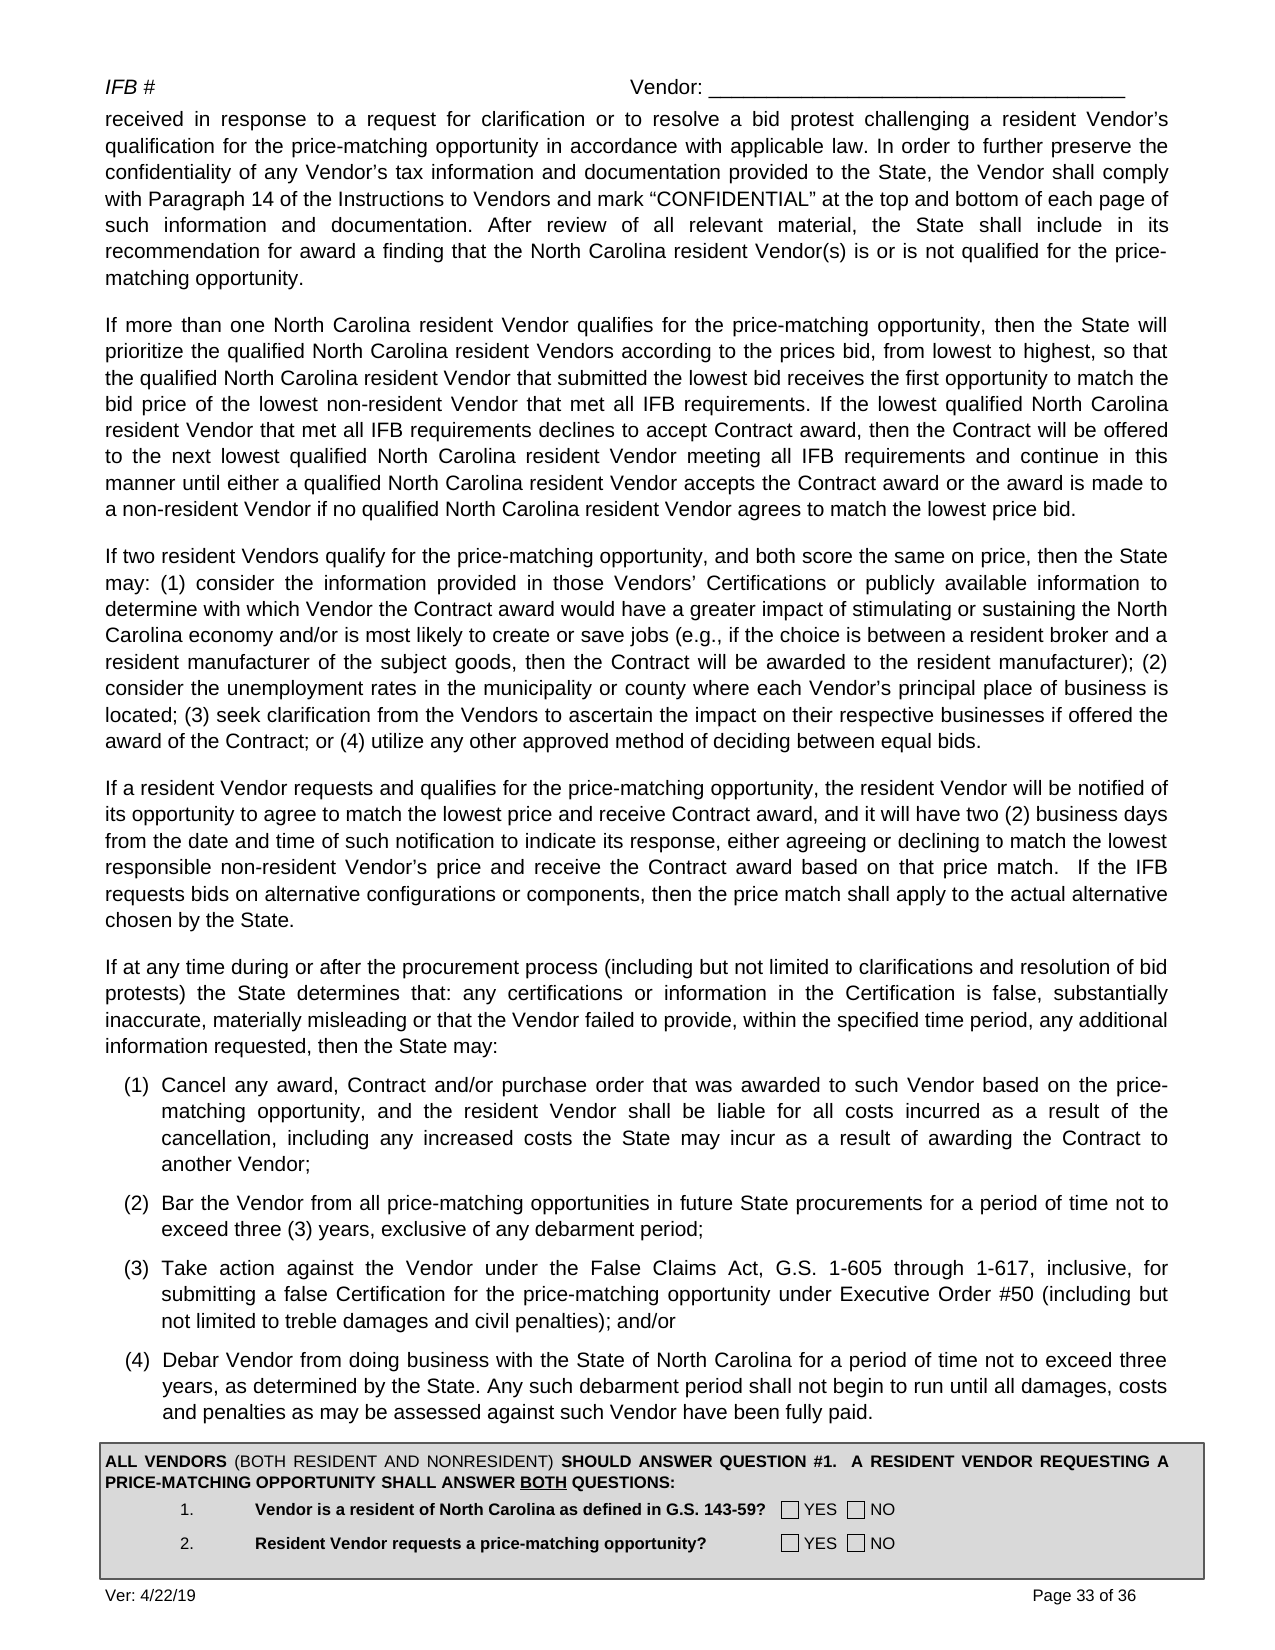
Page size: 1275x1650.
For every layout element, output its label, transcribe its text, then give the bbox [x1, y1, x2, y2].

text 1. Vendor is a resident of North Carolina as defined in G.S. 143-59? YES NO [105, 1500, 1170, 1519]
text If a resident Vendor requests and qualifies for the price-matching opportunity, the resident Vendor will be notified of its opportunity to agree to match the lowest price and receive Contract award, and it will have two (2) business days from the date and time of such notification to indicate its response, either agreeing or declining to match the lowest responsible non-resident Vendor’s price and receive the Contract award based on that price match. If the IFB requests bids on alternative configurations or components, then the price match shall apply to the actual alternative chosen by the State. [105, 776, 1170, 932]
text If at any time during or after the procurement process (including but not limited to clarifications and resolution of bid protests) the State determines that: any certifications or information in the Certification is false, substantially inaccurate, materially misleading or that the Vendor failed to provide, within the specified time period, any additional information requested, then the State may: [105, 955, 1170, 1058]
text If two resident Vendors qualify for the price-matching opportunity, and both score the same on price, then the State may: (1) consider the information provided in those Vendors’ Certifications or publicly available information to determine with which Vendor the Contract award would have a greater impact of stimulating or sustaining the North Carolina economy and/or is most likely to create or save jobs (e.g., if the choice is between a resident broker and a resident manufacturer of the subject goods, then the Contract will be awarded to the resident manufacturer); (2) consider the unemployment rates in the municipality or county where each Vendor’s principal place of business is located; (3) seek clarification from the Vendors to ascertain the impact on their respective businesses if offered the award of the Contract; or (4) utilize any other approved method of deciding between equal bids. [105, 544, 1170, 753]
text (1) Cancel any award, Contract and/or purchase order that was awarded to such Vendor based on the price-matching opportunity, and the resident Vendor shall be liable for all costs incurred as a result of the cancellation, including any increased costs the State may incur as a result of awarding the Contract to another Vendor; [124, 1073, 1170, 1176]
text 2. Resident Vendor requests a price-matching opportunity? YES NO [105, 1533, 1170, 1553]
text (3) Take action against the Vendor under the False Claims Act, G.S. 1-605 through 1-617, inclusive, for submitting a false Certification for the price-matching opportunity under Executive Order #50 (including but not limited to treble damages and civil penalties); and/or [124, 1256, 1170, 1333]
text (4) Debar Vendor from doing business with the State of North Carolina for a period of time not to exceed three years, as determined by the State. Any such debarment period shall not begin to run until all damages, costs and penalties as may be assessed against such Vendor have been fully paid. [124, 1347, 1170, 1424]
text (2) Bar the Vendor from all price-matching opportunities in future State procurements for a period of time not to exceed three (3) years, exclusive of any debarment period; [124, 1191, 1170, 1241]
text ALL VENDORS (BOTH RESIDENT AND NONRESIDENT) SHOULD ANSWER QUESTION #1. A RESIDENT VENDOR REQUESTING A PRICE-MATCHING OPPORTUNITY SHALL ANSWER BOTH QUESTIONS: [105, 1452, 1170, 1492]
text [105, 107, 1170, 289]
text If more than one North Carolina resident Vendor qualifies for the price-matching opportunity, then the State will prioritize the qualified North Carolina resident Vendors according to the prices bid, from lowest to highest, so that the qualified North Carolina resident Vendor that submitted the lowest bid receives the first opportunity to match the bid price of the lowest non-resident Vendor that met all IFB requirements. If the lowest qualified North Carolina resident Vendor that met all IFB requirements declines to accept Contract award, then the Contract will be offered to the next lowest qualified North Carolina resident Vendor meeting all IFB requirements and continue in this manner until either a qualified North Carolina resident Vendor accepts the Contract award or the award is made to a non-resident Vendor if no qualified North Carolina resident Vendor agrees to match the lowest price bid. [105, 313, 1170, 521]
